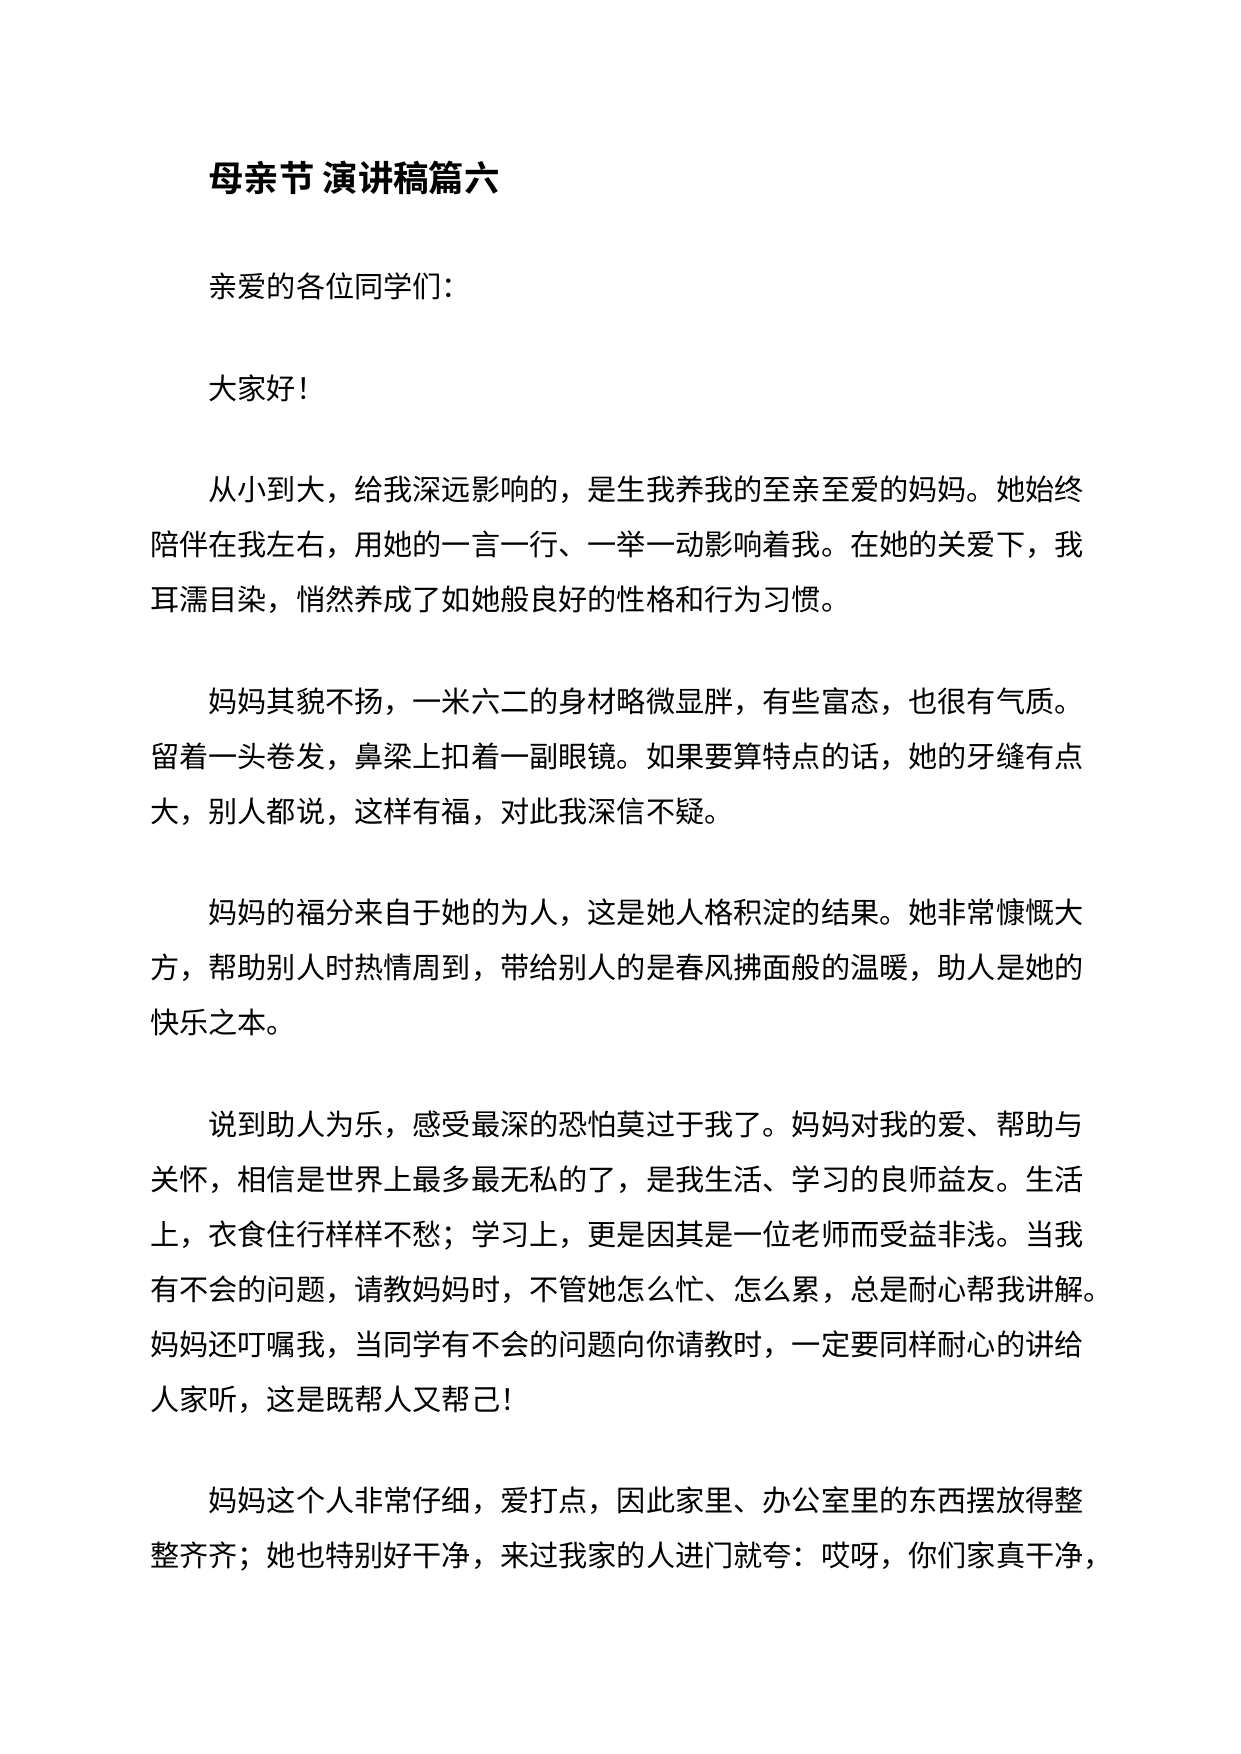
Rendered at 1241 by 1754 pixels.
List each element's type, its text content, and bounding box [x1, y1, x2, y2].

text 母亲节 演讲稿篇六 [150, 150, 1090, 201]
text 从小到大，给我深远影响的，是生我养我的至亲至爱的妈妈。她始终陪伴在我左右，用她的一言一行、一举一动影响着我。在她的关爱下，我耳濡目染，悄然养成了如她般良好的性格和行为习惯。 [150, 467, 1090, 619]
text 妈妈其貌不扬，一米六二的身材略微显胖，有些富态，也很有气质。留着一头卷发，鼻梁上扣着一副眼镜。如果要算特点的话，她的牙缝有点大，别人都说，这样有福，对此我深信不疑。 [150, 678, 1090, 831]
text 大家好！ [150, 365, 1090, 407]
text 妈妈的福分来自于她的为人，这是她人格积淀的结果。她非常慷慨大方，帮助别人时热情周到，带给别人的是春风拂面般的温暖，助人是她的快乐之本。 [150, 890, 1090, 1042]
text 说到助人为乐，感受最深的恐怕莫过于我了。妈妈对我的爱、帮助与关怀，相信是世界上最多最无私的了，是我生活、学习的良师益友。生活上，衣食住行样样不愁；学习上，更是因其是一位老师而受益非浅。当我有不会的问题，请教妈妈时，不管她怎么忙、怎么累，总是耐心帮我讲解。妈妈还叮嘱我，当同学有不会的问题向你请教时，一定要同样耐心的讲给人家听，这是既帮人又帮己！ [150, 1102, 1090, 1418]
text 亲爱的各位同学们： [150, 263, 1090, 306]
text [150, 1478, 1090, 1575]
